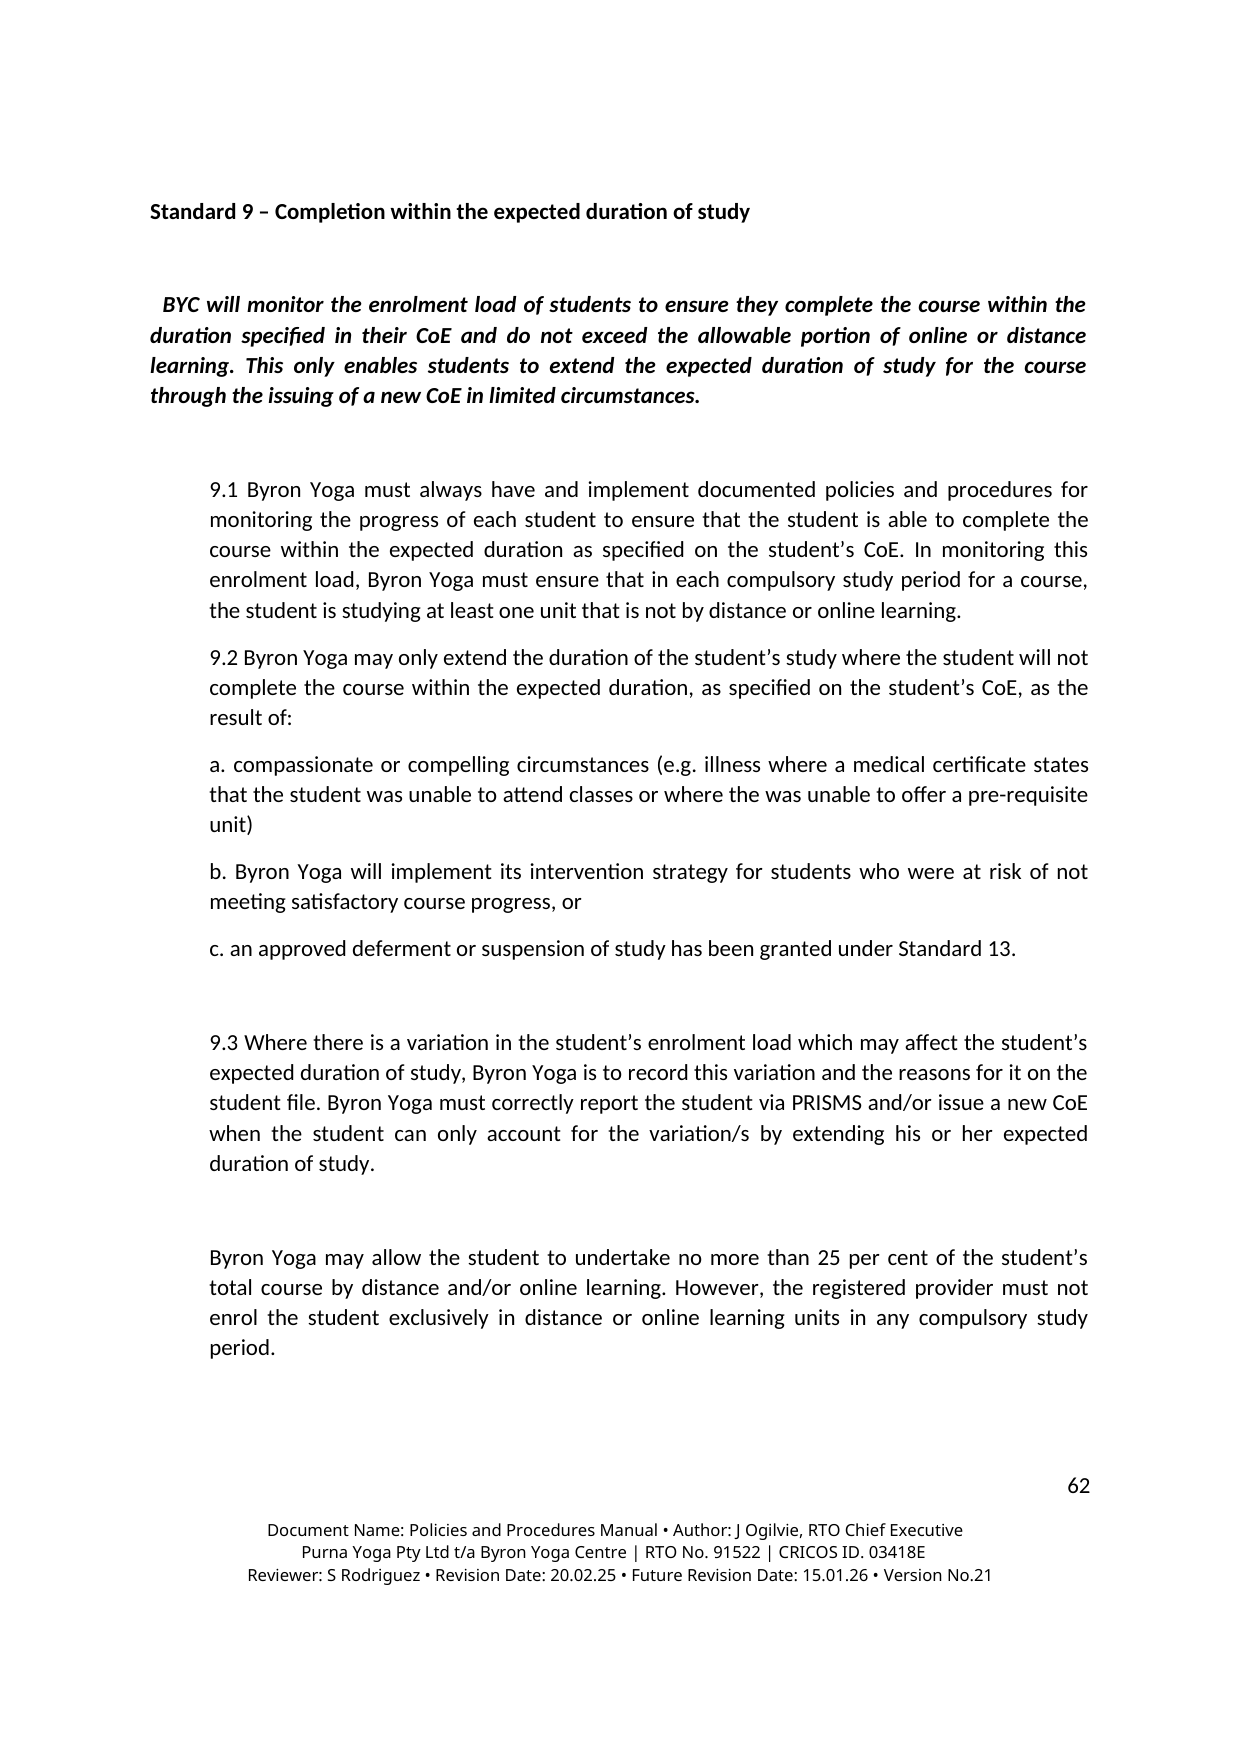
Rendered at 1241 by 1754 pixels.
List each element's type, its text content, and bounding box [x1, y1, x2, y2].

text a. compassionate or compelling circumstances (e.g. illness where a medical certificate states that the student was unable to attend classes or where the was unable to offer a pre-requisite unit) [209, 750, 1090, 838]
text c. an approved deferment or suspension of study has been granted under Standard 13. [209, 934, 1090, 962]
text 9.2 Byron Yoga may only extend the duration of the student’s study where the student will not complete the course within the expected duration, as specified on the student’s CoE, as the result of: [209, 643, 1090, 731]
text 9.3 Where there is a variation in the student’s enrolment load which may affect the student’s expected duration of study, Byron Yoga is to record this variation and the reasons for it on the student file. Byron Yoga must correctly report the student via PRISMS and/or issue a new CoE when the student can only account for the variation/s by extending his or her expected duration of study. [209, 1028, 1090, 1177]
text Byron Yoga may allow the student to undertake no more than 25 per cent of the student’s total course by distance and/or online learning. However, the registered provider must not enrol the student exclusively in distance or online learning units in any compulsory study period. [209, 1243, 1090, 1361]
text b. Byron Yoga will implement its intervention strategy for students who were at risk of not meeting satisfactory course progress, or [209, 857, 1090, 916]
text 9.1 Byron Yoga must always have and implement documented policies and procedures for monitoring the progress of each student to ensure that the student is able to complete the course within the expected duration as specified on the student’s CoE. In monitoring this enrolment load, Byron Yoga must ensure that in each compulsory study period for a course, the student is studying at least one unit that is not by distance or online learning. [209, 475, 1090, 624]
text BYC will monitor the enrolment load of students to ensure they complete the course within the duration specified in their CoE and do not exceed the allowable portion of online or distance learning. This only enables students to extend the expected duration of study for the course through the issuing of a new CoE in limited circumstances. [150, 291, 1090, 409]
text Standard 9 – Completion within the expected duration of study [150, 197, 1090, 225]
